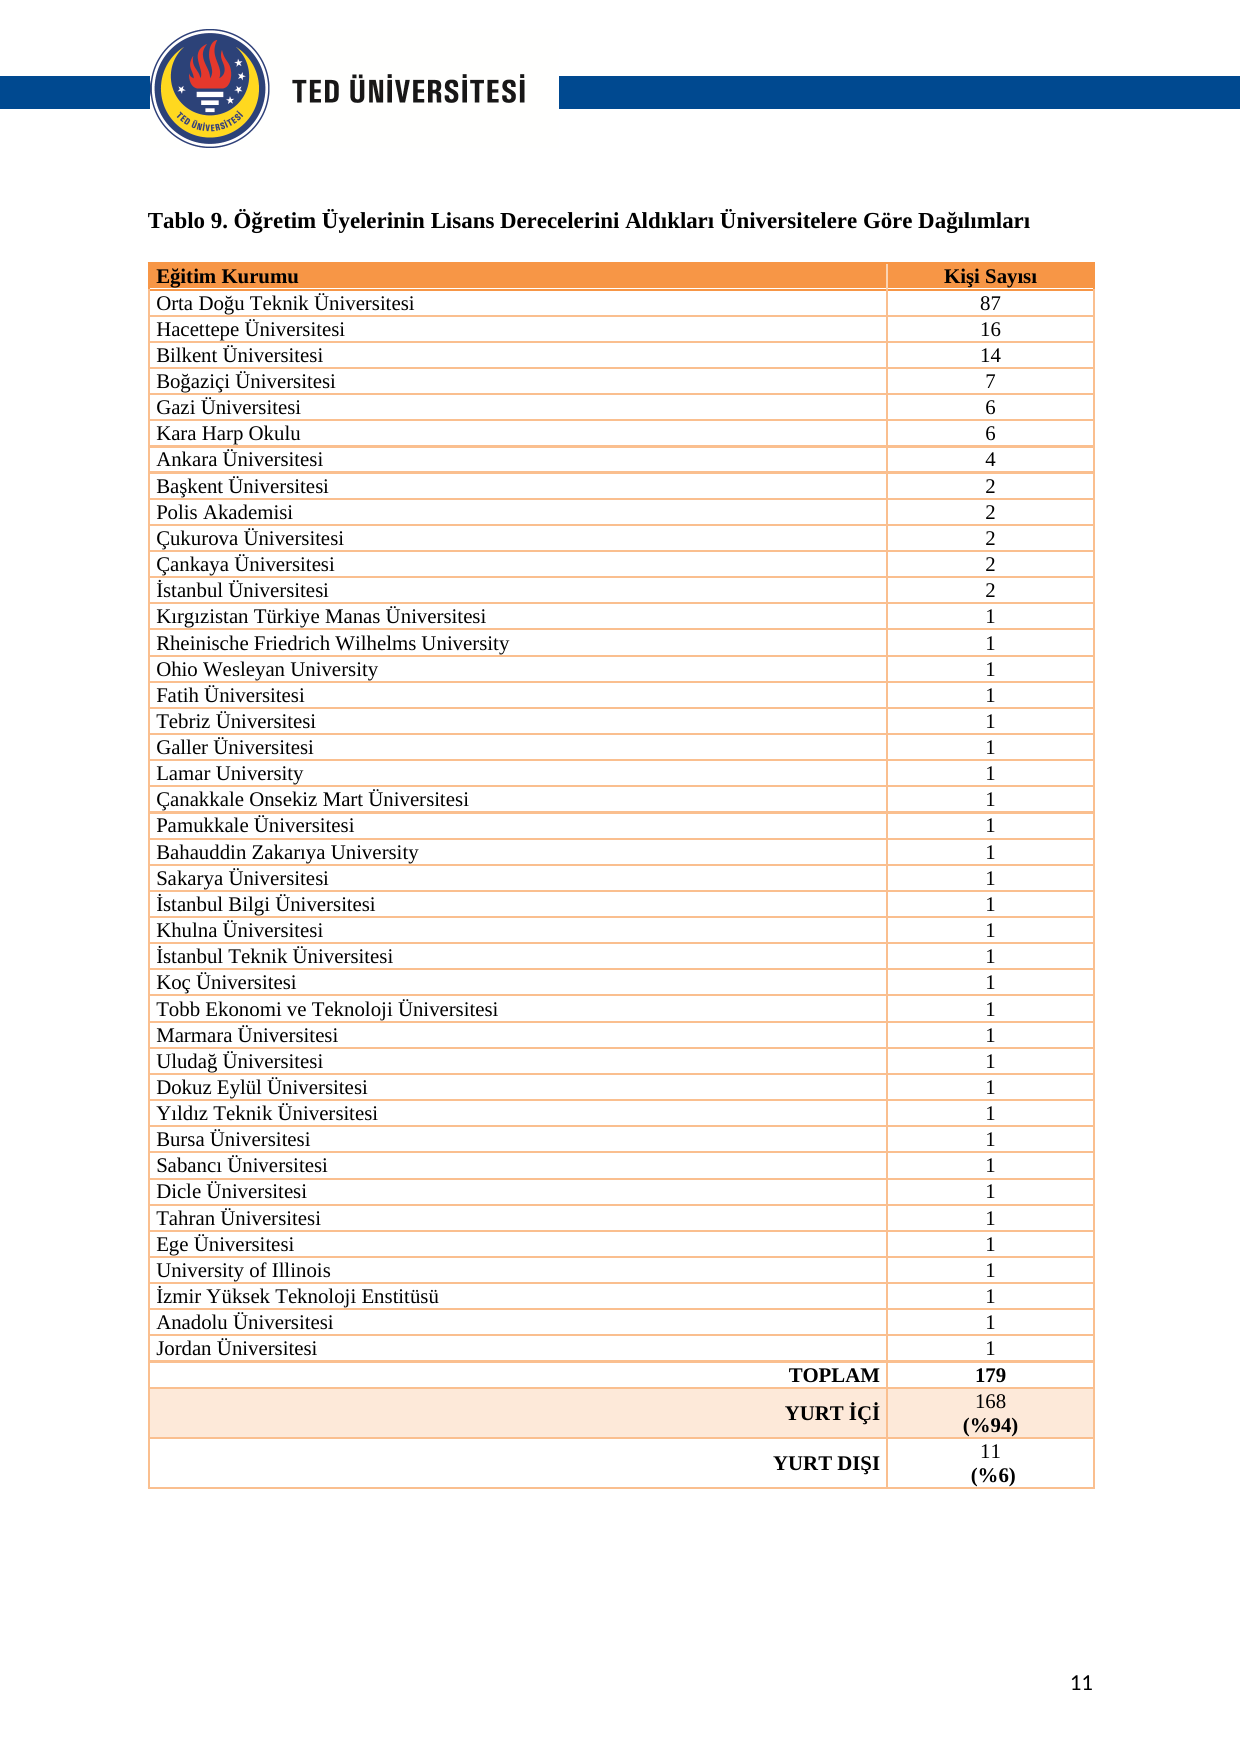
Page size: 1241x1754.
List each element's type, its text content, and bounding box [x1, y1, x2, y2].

table_cell 11 (%6) [888, 1439, 1093, 1487]
table_cell Lamar University [150, 761, 886, 785]
table_cell İstanbul Bilgi Üniversitesi [150, 892, 886, 916]
table_cell 2 [888, 474, 1093, 498]
table_cell Bahauddin Zakarıya University [150, 840, 886, 864]
table_cell Kara Harp Okulu [150, 421, 886, 445]
table_cell 2 [888, 500, 1093, 524]
table_cell Sabancı Üniversitesi [150, 1153, 886, 1177]
table_cell Çankaya Üniversitesi [150, 552, 886, 576]
table_cell 16 [888, 317, 1093, 341]
table_cell 4 [888, 448, 1093, 471]
table_cell Marmara Üniversitesi [150, 1023, 886, 1047]
table_cell Boğaziçi Üniversitesi [150, 369, 886, 393]
table_cell İstanbul Teknik Üniversitesi [150, 944, 886, 968]
table_cell Gazi Üniversitesi [150, 395, 886, 419]
table_cell 1 [888, 892, 1093, 916]
table_cell Jordan Üniversitesi [150, 1336, 886, 1360]
table_cell 1 [888, 1284, 1093, 1308]
table_cell 1 [888, 1232, 1093, 1256]
table_cell Fatih Üniversitesi [150, 683, 886, 707]
table_cell Rheinische Friedrich Wilhelms University [150, 630, 886, 654]
table_cell Yıldız Teknik Üniversitesi [150, 1101, 886, 1125]
table_cell Polis Akademisi [150, 500, 886, 524]
table_cell Dokuz Eylül Üniversitesi [150, 1075, 886, 1099]
table_cell Tahran Üniversitesi [150, 1206, 886, 1230]
table_cell 1 [888, 1127, 1093, 1151]
table_cell 1 [888, 657, 1093, 681]
table_cell Anadolu Üniversitesi [150, 1310, 886, 1334]
table_cell 1 [888, 944, 1093, 968]
table_cell YURT İÇİ [150, 1389, 886, 1437]
table_cell Tobb Ekonomi ve Teknoloji Üniversitesi [150, 996, 886, 1021]
table_cell YURT DIŞI [150, 1439, 886, 1487]
picture [150, 29, 559, 148]
table_cell Bilkent Üniversitesi [150, 343, 886, 367]
table_cell Ege Üniversitesi [150, 1232, 886, 1256]
table_cell 1 [888, 604, 1093, 628]
table_cell Khulna Üniversitesi [150, 918, 886, 942]
table_cell 1 [888, 996, 1093, 1021]
table_cell Uludağ Üniversitesi [150, 1049, 886, 1073]
table_cell Sakarya Üniversitesi [150, 866, 886, 890]
table_cell Ohio Wesleyan University [150, 657, 886, 681]
table_cell Orta Doğu Teknik Üniversitesi [150, 291, 886, 314]
table_cell 168 (%94) [888, 1389, 1093, 1437]
table_cell 2 [888, 526, 1093, 550]
table_cell Başkent Üniversitesi [150, 474, 886, 498]
table_cell 179 [888, 1363, 1093, 1387]
table_cell Galler Üniversitesi [150, 735, 886, 759]
table_cell 1 [888, 761, 1093, 785]
table_cell 14 [888, 343, 1093, 367]
table_cell 1 [888, 1153, 1093, 1177]
table_cell 1 [888, 814, 1093, 837]
table_cell 1 [888, 1310, 1093, 1334]
table_cell Çanakkale Onsekiz Mart Üniversitesi [150, 787, 886, 811]
table_cell 1 [888, 1336, 1093, 1360]
table_cell Çukurova Üniversitesi [150, 526, 886, 550]
table_cell TOPLAM [150, 1363, 886, 1387]
table_cell 1 [888, 630, 1093, 654]
text Tablo 9. Öğretim Üyelerinin Lisans Derecelerini Aldıkları Üniversitelere Göre Dağılımları [133, 207, 1093, 233]
table_cell 2 [888, 552, 1093, 576]
table_cell 1 [888, 1075, 1093, 1099]
table_cell University of Illinois [150, 1258, 886, 1282]
table_cell 1 [888, 1180, 1093, 1203]
table_header Kişi Sayısı [888, 264, 1093, 288]
table_cell 1 [888, 866, 1093, 890]
table_cell 2 [888, 578, 1093, 602]
table_cell Hacettepe Üniversitesi [150, 317, 886, 341]
table_cell 1 [888, 787, 1093, 811]
table_cell 1 [888, 970, 1093, 994]
table_cell İstanbul Üniversitesi [150, 578, 886, 602]
table_cell 1 [888, 1023, 1093, 1047]
table_cell 1 [888, 1258, 1093, 1282]
table_cell Dicle Üniversitesi [150, 1180, 886, 1203]
table_cell 6 [888, 395, 1093, 419]
table_cell Pamukkale Üniversitesi [150, 814, 886, 837]
table_cell 7 [888, 369, 1093, 393]
table_cell 1 [888, 840, 1093, 864]
table_cell Tebriz Üniversitesi [150, 709, 886, 733]
table_cell 1 [888, 918, 1093, 942]
table_cell 87 [888, 291, 1093, 314]
table_cell 1 [888, 683, 1093, 707]
table_cell Bursa Üniversitesi [150, 1127, 886, 1151]
table_cell 6 [888, 421, 1093, 445]
table_cell 1 [888, 1049, 1093, 1073]
table_cell 1 [888, 1206, 1093, 1230]
table_cell 1 [888, 1101, 1093, 1125]
table_cell Kırgızistan Türkiye Manas Üniversitesi [150, 604, 886, 628]
table_header Eğitim Kurumu [150, 264, 886, 288]
table_cell Koç Üniversitesi [150, 970, 886, 994]
table_cell 1 [888, 709, 1093, 733]
table_cell İzmir Yüksek Teknoloji Enstitüsü [150, 1284, 886, 1308]
table_cell Ankara Üniversitesi [150, 448, 886, 471]
table_cell 1 [888, 735, 1093, 759]
